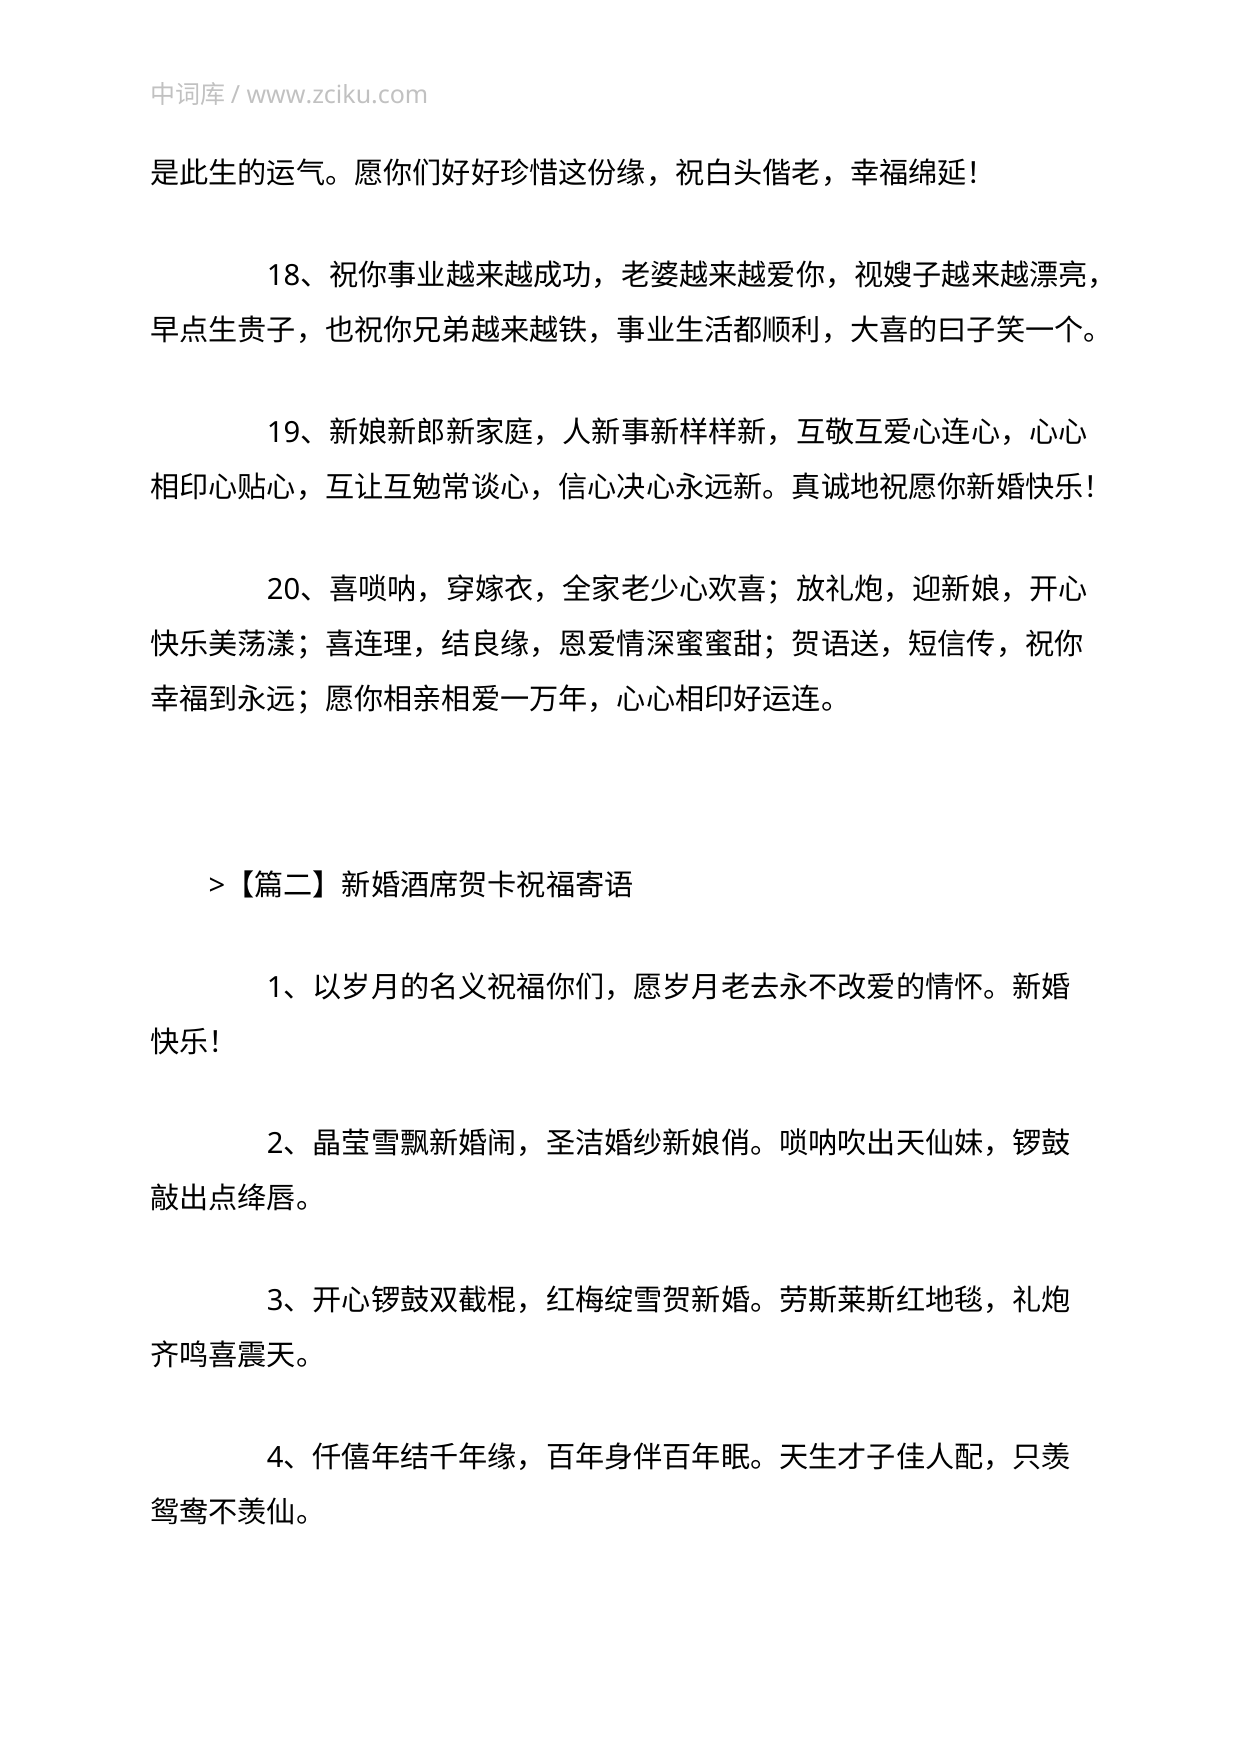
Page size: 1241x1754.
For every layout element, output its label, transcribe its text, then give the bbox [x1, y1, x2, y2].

text 20、喜唢呐，穿嫁衣，全家老少心欢喜；放礼炮，迎新娘，开心快乐美荡漾；喜连理，结良缘，恩爱情深蜜蜜甜；贺语送，短信传，祝你幸福到永远；愿你相亲相爱一万年，心心相印好运连。 [150, 565, 1090, 717]
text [150, 150, 1090, 192]
text 18、祝你事业越来越成功，老婆越来越爱你，视嫂子越来越漂亮，早点生贵子，也祝你兄弟越来越铁，事业生活都顺利，大喜的曰子笑一个。 [150, 252, 1090, 349]
text 4、仟僖年结千年缘，百年身伴百年眠。天生才子佳人配，只羡鸳鸯不羡仙。 [150, 1433, 1090, 1531]
text >【篇二】新婚酒席贺卡祝福寄语 [150, 861, 1090, 903]
text 1、以岁月的名义祝福你们，愿岁月老去永不改爱的情怀。新婚快乐！ [150, 963, 1090, 1060]
text 2、晶莹雪飘新婚闹，圣洁婚纱新娘俏。唢呐吹出天仙妹，锣鼓敲出点绛唇。 [150, 1120, 1090, 1217]
text 3、开心锣鼓双截棍，红梅绽雪贺新婚。劳斯莱斯红地毯，礼炮齐鸣喜震天。 [150, 1277, 1090, 1374]
text 19、新娘新郎新家庭，人新事新样样新，互敬互爱心连心，心心相印心贴心，互让互勉常谈心，信心决心永远新。真诚地祝愿你新婚快乐！ [150, 408, 1090, 506]
